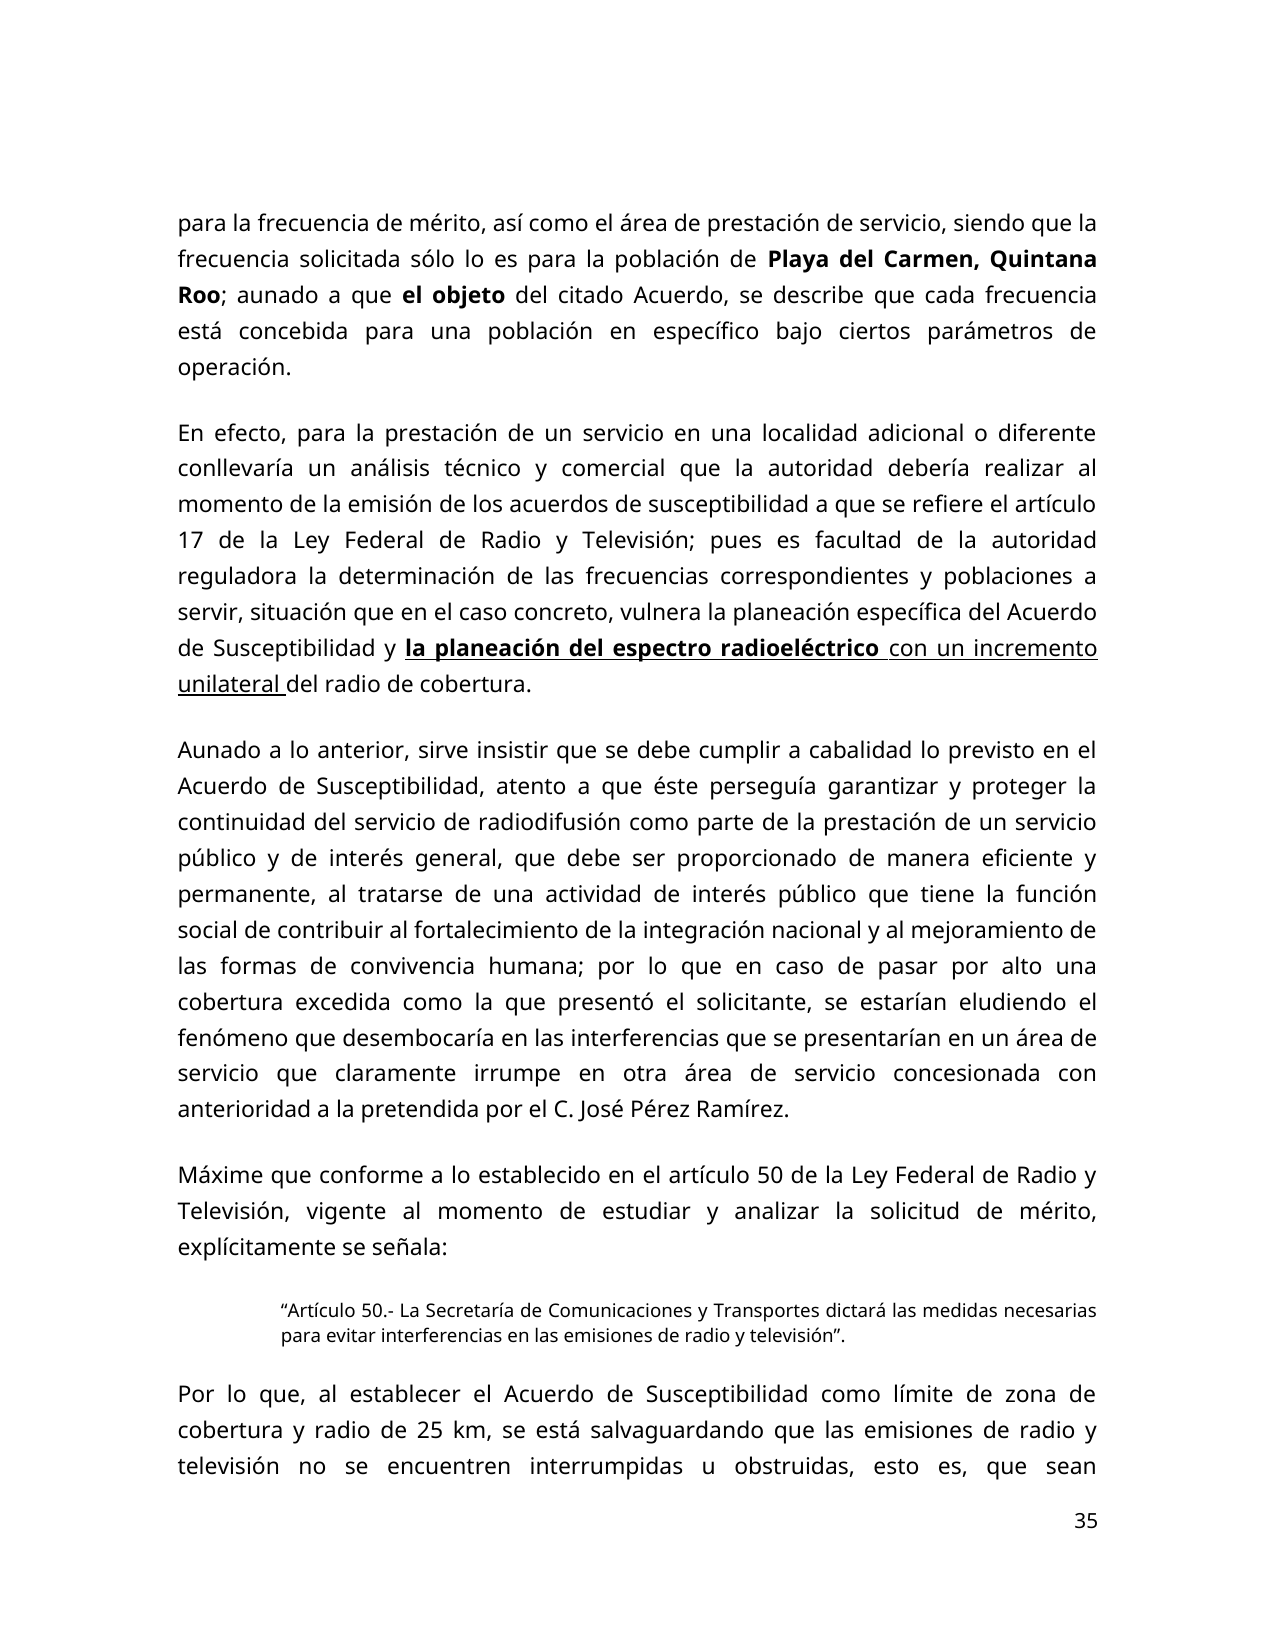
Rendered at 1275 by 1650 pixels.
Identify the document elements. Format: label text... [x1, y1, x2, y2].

text Máxime que conforme a lo establecido en el artículo 50 de la Ley Federal de Radio y Televisión, vigente al momento de estudiar y analizar la solicitud de mérito, explícitamente se señala: [177, 1159, 1098, 1262]
text Aunado a lo anterior, sirve insistir que se debe cumplir a cabalidad lo previsto en el Acuerdo de Susceptibilidad, atento a que éste perseguía garantizar y proteger la continuidad del servicio de radiodifusión como parte de la prestación de un servicio público y de interés general, que debe ser proporcionado de manera eficiente y permanente, al tratarse de una actividad de interés público que tiene la función social de contribuir al fortalecimiento de la integración nacional y al mejoramiento de las formas de convivencia humana; por lo que en caso de pasar por alto una cobertura excedida como la que presentó el solicitante, se estarían eludiendo el fenómeno que desembocaría en las interferencias que se presentarían en un área de servicio que claramente irrumpe en otra área de servicio concesionada con anterioridad a la pretendida por el C. José Pérez Ramírez. [177, 734, 1098, 1124]
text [177, 207, 1098, 382]
text En efecto, para la prestación de un servicio en una localidad adicional o diferente conllevaría un análisis técnico y comercial que la autoridad debería realizar al momento de la emisión de los acuerdos de susceptibilidad a que se refiere el artículo 17 de la Ley Federal de Radio y Televisión; pues es facultad de la autoridad reguladora la determinación de las frecuencias correspondientes y poblaciones a servir, situación que en el caso concreto, vulnera la planeación específica del Acuerdo de Susceptibilidad y la planeación del espectro radioeléctrico con un incremento unilateral del radio de cobertura. [177, 416, 1098, 699]
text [177, 1378, 1098, 1481]
text “Artículo 50.- La Secretaría de Comunicaciones y Transportes dictará las medidas necesarias para evitar interferencias en las emisiones de radio y televisión”. [281, 1297, 1098, 1348]
